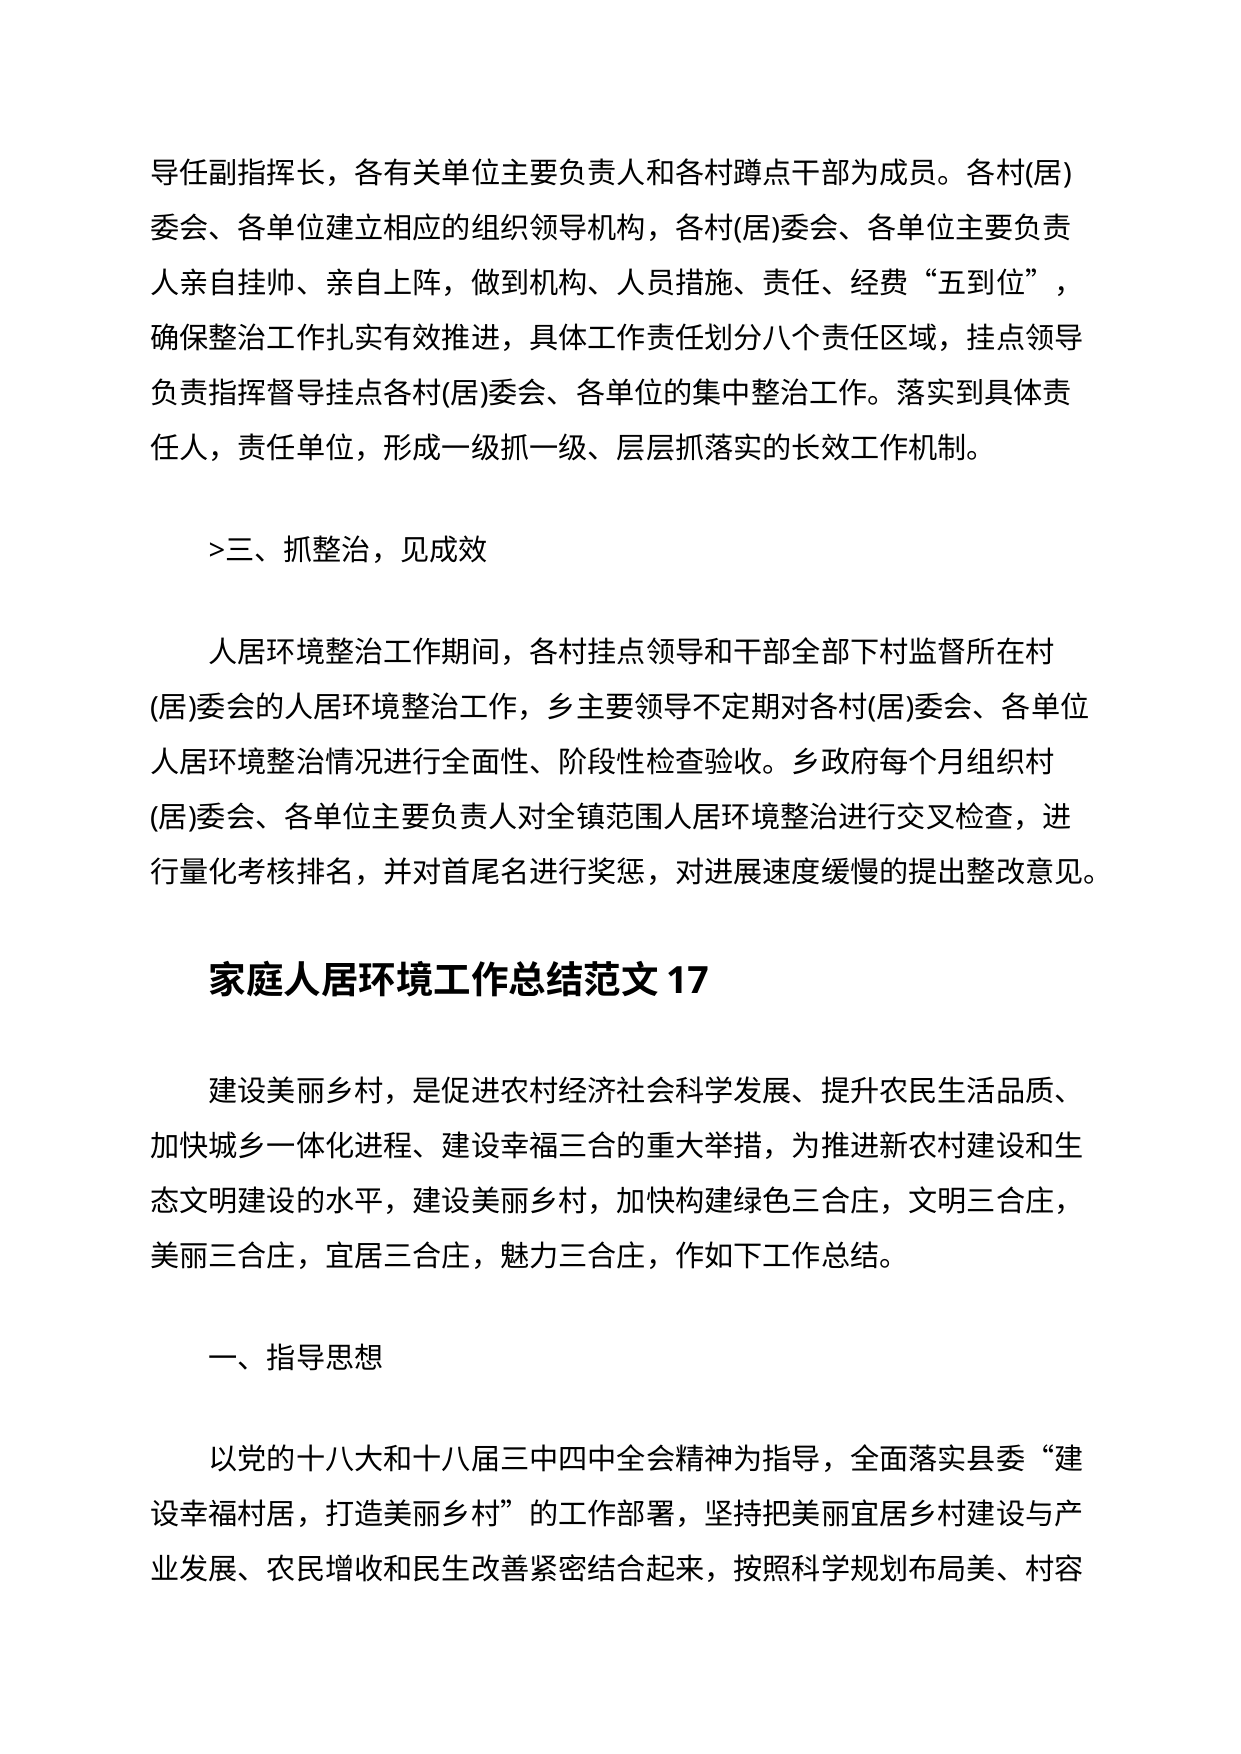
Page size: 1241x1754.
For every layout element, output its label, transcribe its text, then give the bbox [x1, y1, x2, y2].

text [150, 1436, 1090, 1588]
text 一、指导思想 [150, 1334, 1090, 1376]
text 建设美丽乡村，是促进农村经济社会科学发展、提升农民生活品质、加快城乡一体化进程、建设幸福三合的重大举措，为推进新农村建设和生态文明建设的水平，建设美丽乡村，加快构建绿色三合庄，文明三合庄，美丽三合庄，宜居三合庄，魅力三合庄，作如下工作总结。 [150, 1068, 1090, 1275]
text >三、抓整治，见成效 [150, 527, 1090, 569]
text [150, 150, 1090, 467]
text 家庭人居环境工作总结范文17 [150, 950, 1090, 1004]
text 人居环境整治工作期间，各村挂点领导和干部全部下村监督所在村(居)委会的人居环境整治工作，乡主要领导不定期对各村(居)委会、各单位人居环境整治情况进行全面性、阶段性检查验收。乡政府每个月组织村(居)委会、各单位主要负责人对全镇范围人居环境整治进行交叉检查，进行量化考核排名，并对首尾名进行奖惩，对进展速度缓慢的提出整改意见。 [150, 628, 1090, 891]
